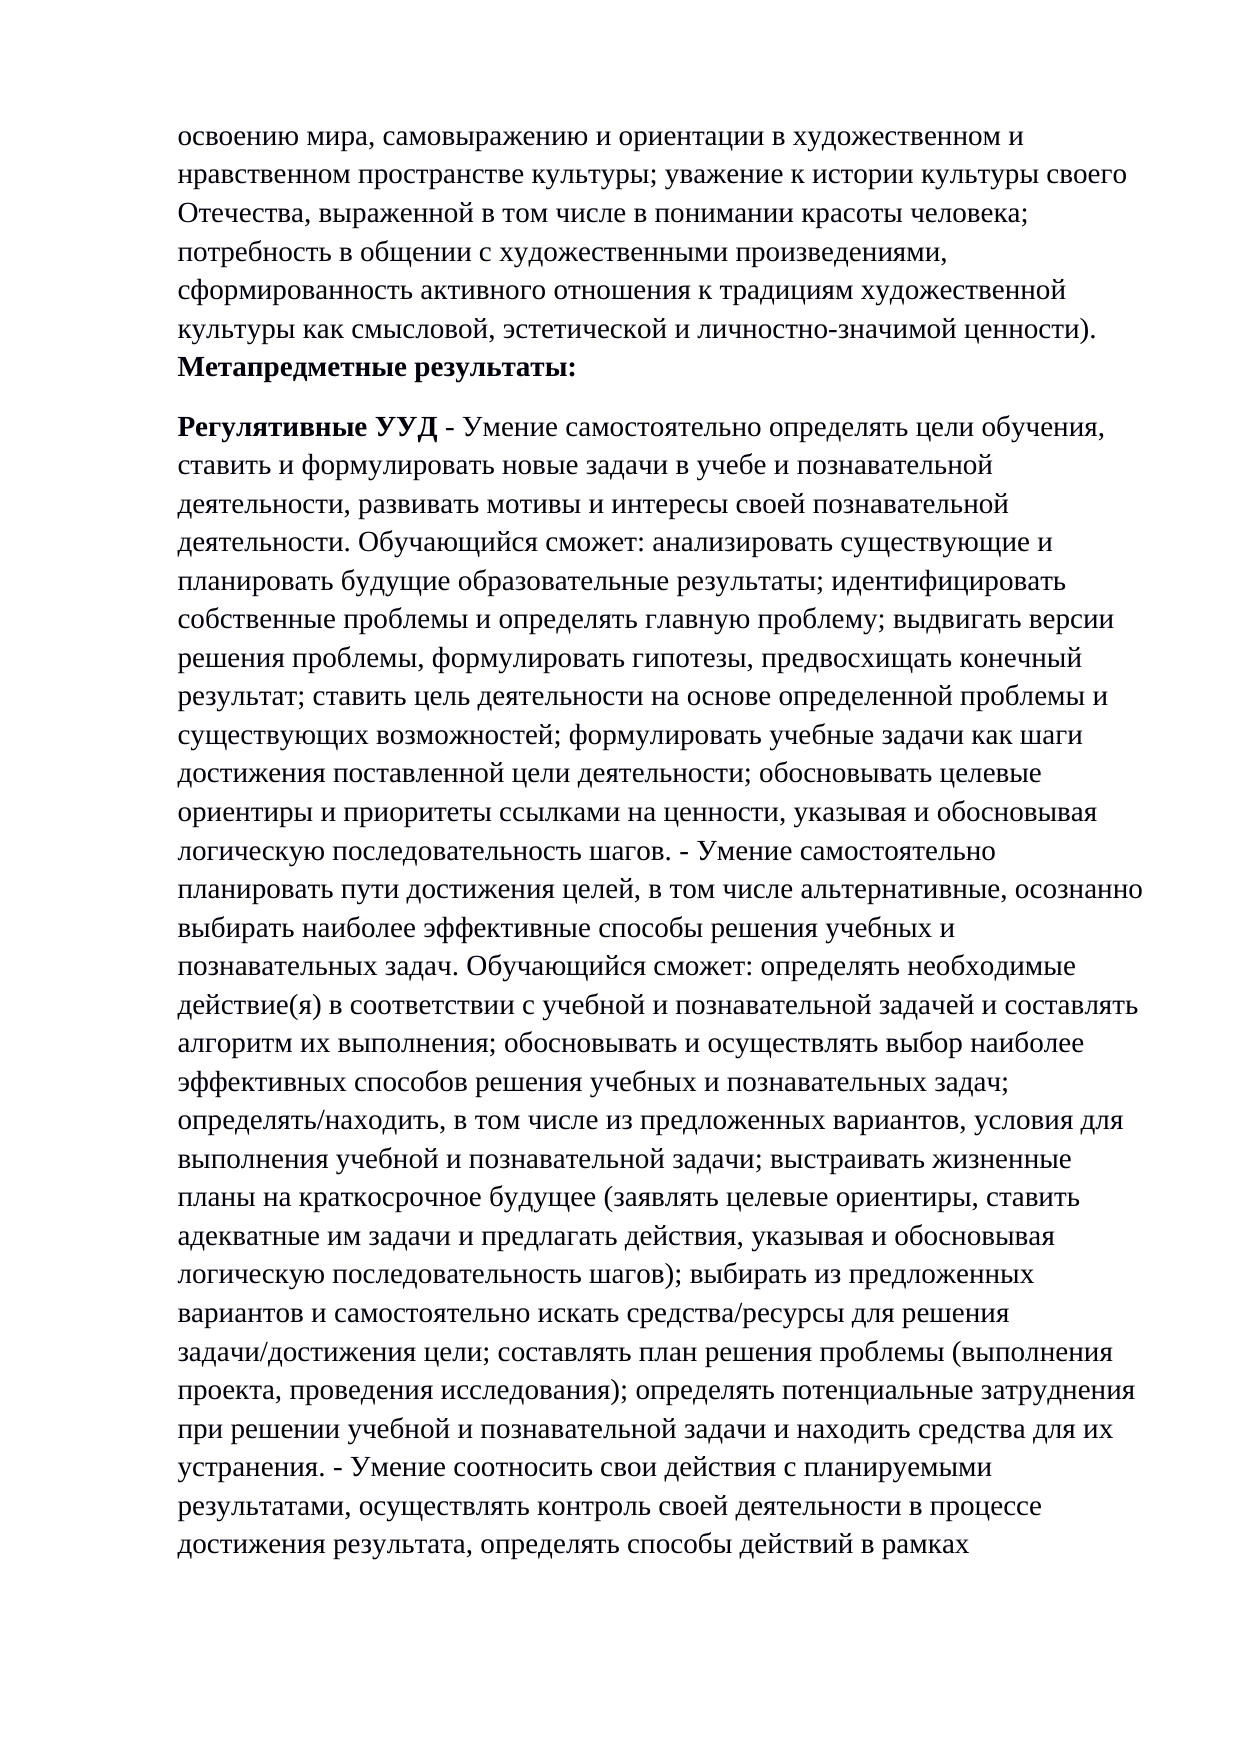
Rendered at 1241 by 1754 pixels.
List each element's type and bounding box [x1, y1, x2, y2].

text [177, 118, 1152, 383]
text [177, 409, 1152, 1560]
